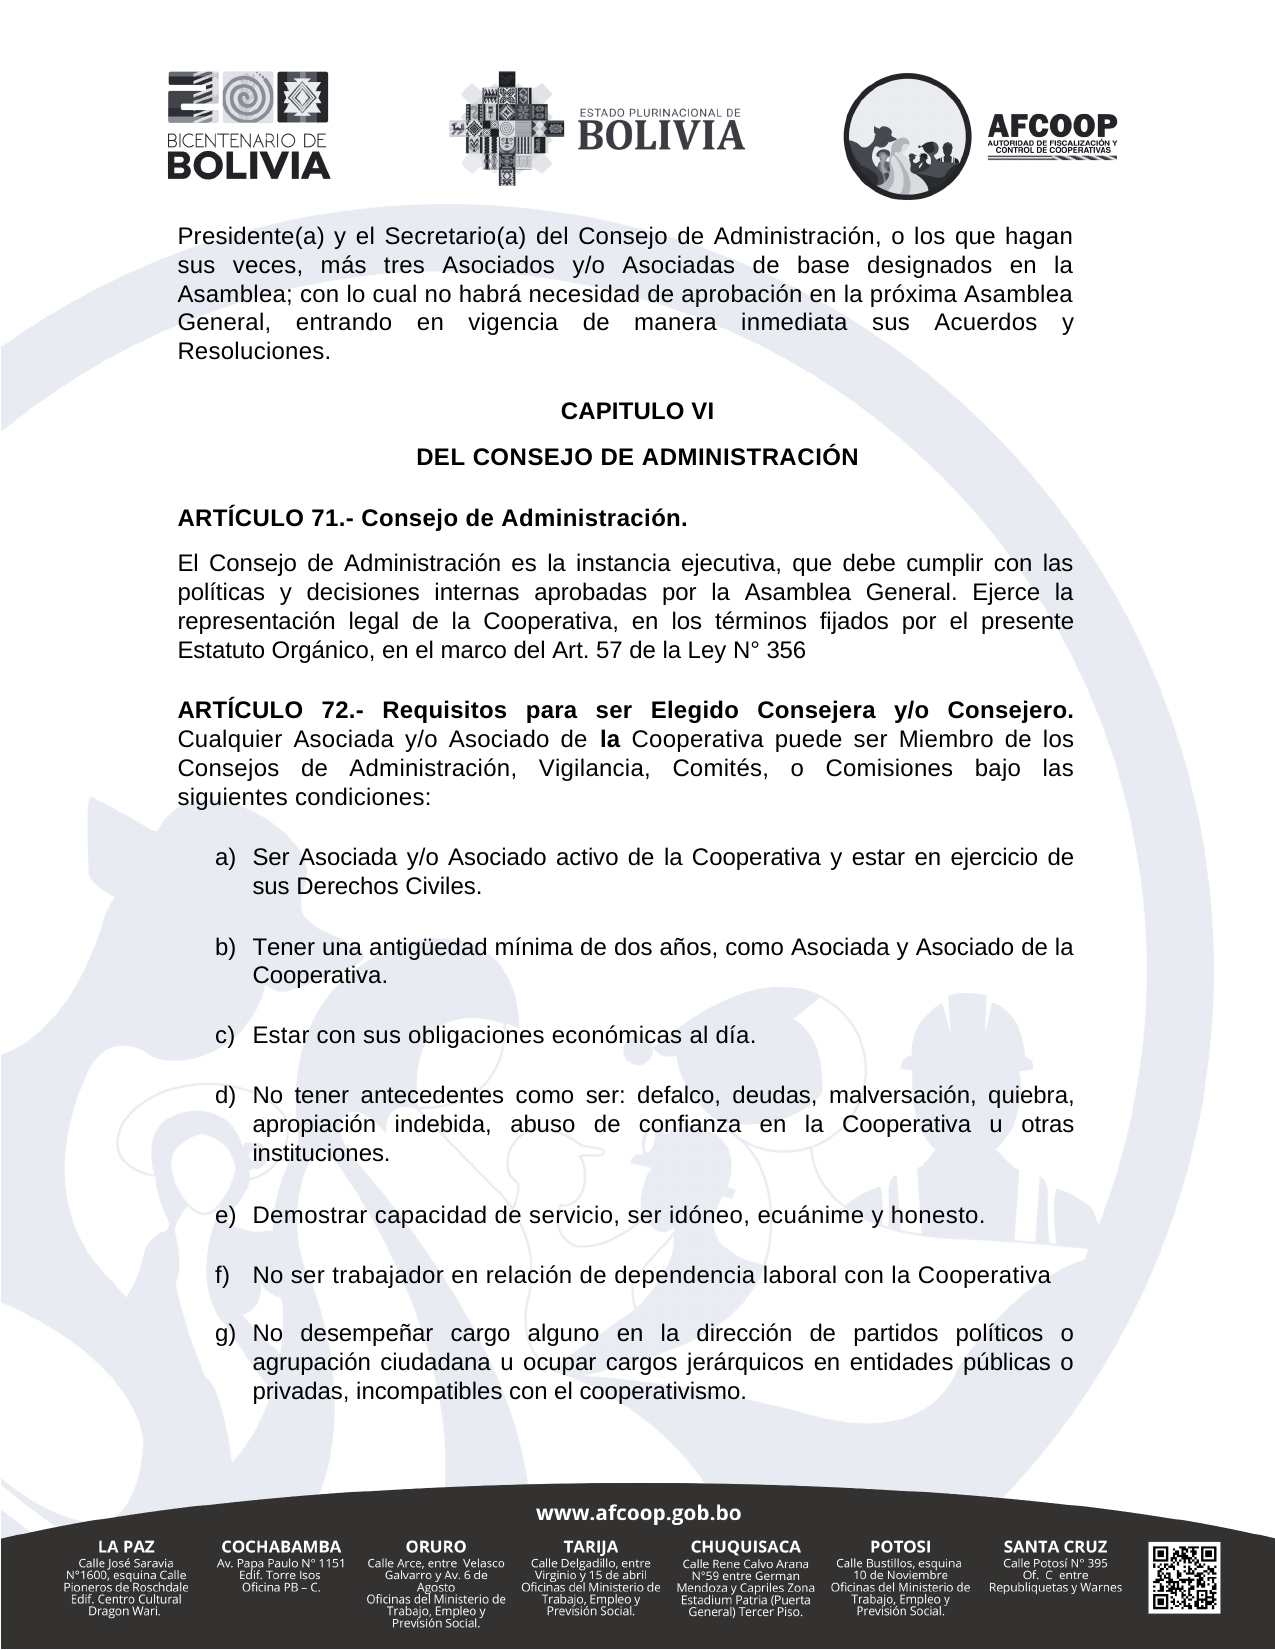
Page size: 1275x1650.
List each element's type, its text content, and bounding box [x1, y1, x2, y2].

list No desempeñar cargo alguno en la dirección de partidos políticos o agrupación ciudadana u ocupar cargos jerárquicos en entidades públicas o privadas, incompatibles con el cooperativismo. [215, 1319, 1075, 1405]
list No ser trabajador en relación de dependencia laboral con la Cooperativa [215, 1261, 1098, 1289]
text El Consejo de Administración es la instancia ejecutiva, que debe cumplir con las políticas y decisiones internas aprobadas por la Asamblea General. Ejerce la representación legal de la Cooperativa, en los términos fijados por el presente Estatuto Orgánico, en el marco del Art. 57 de la Ley N° 356 [177, 549, 1075, 664]
text DEL CONSEJO DE ADMINISTRACIÓN [177, 442, 1098, 471]
text CAPITULO VI [177, 397, 1098, 425]
list Tener una antigüedad mínima de dos años, como Asociada y Asociado de la Cooperativa. [215, 933, 1075, 989]
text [177, 222, 1075, 365]
picture [1, 0, 1275, 1649]
text ARTÍCULO 72.- Requisitos para ser Elegido Consejera y/o Consejero. Cualquier Asociada y/o Asociado de la Cooperativa puede ser Miembro de los Consejos de Administración, Vigilancia, Comités, o Comisiones bajo las siguientes condiciones: [177, 696, 1075, 811]
list No tener antecedentes como ser: defalco, deudas, malversación, quiebra, apropiación indebida, abuso de confianza en la Cooperativa u otras instituciones. [215, 1081, 1075, 1167]
list Estar con sus obligaciones económicas al día. [215, 1021, 1098, 1049]
list Ser Asociada y/o Asociado activo de la Cooperativa y estar en ejercicio de sus Derechos Civiles. [215, 843, 1075, 900]
text ARTÍCULO 71.- Consejo de Administración. [177, 503, 1098, 532]
list Demostrar capacidad de servicio, ser idóneo, ecuánime y honesto. [215, 1200, 1098, 1229]
